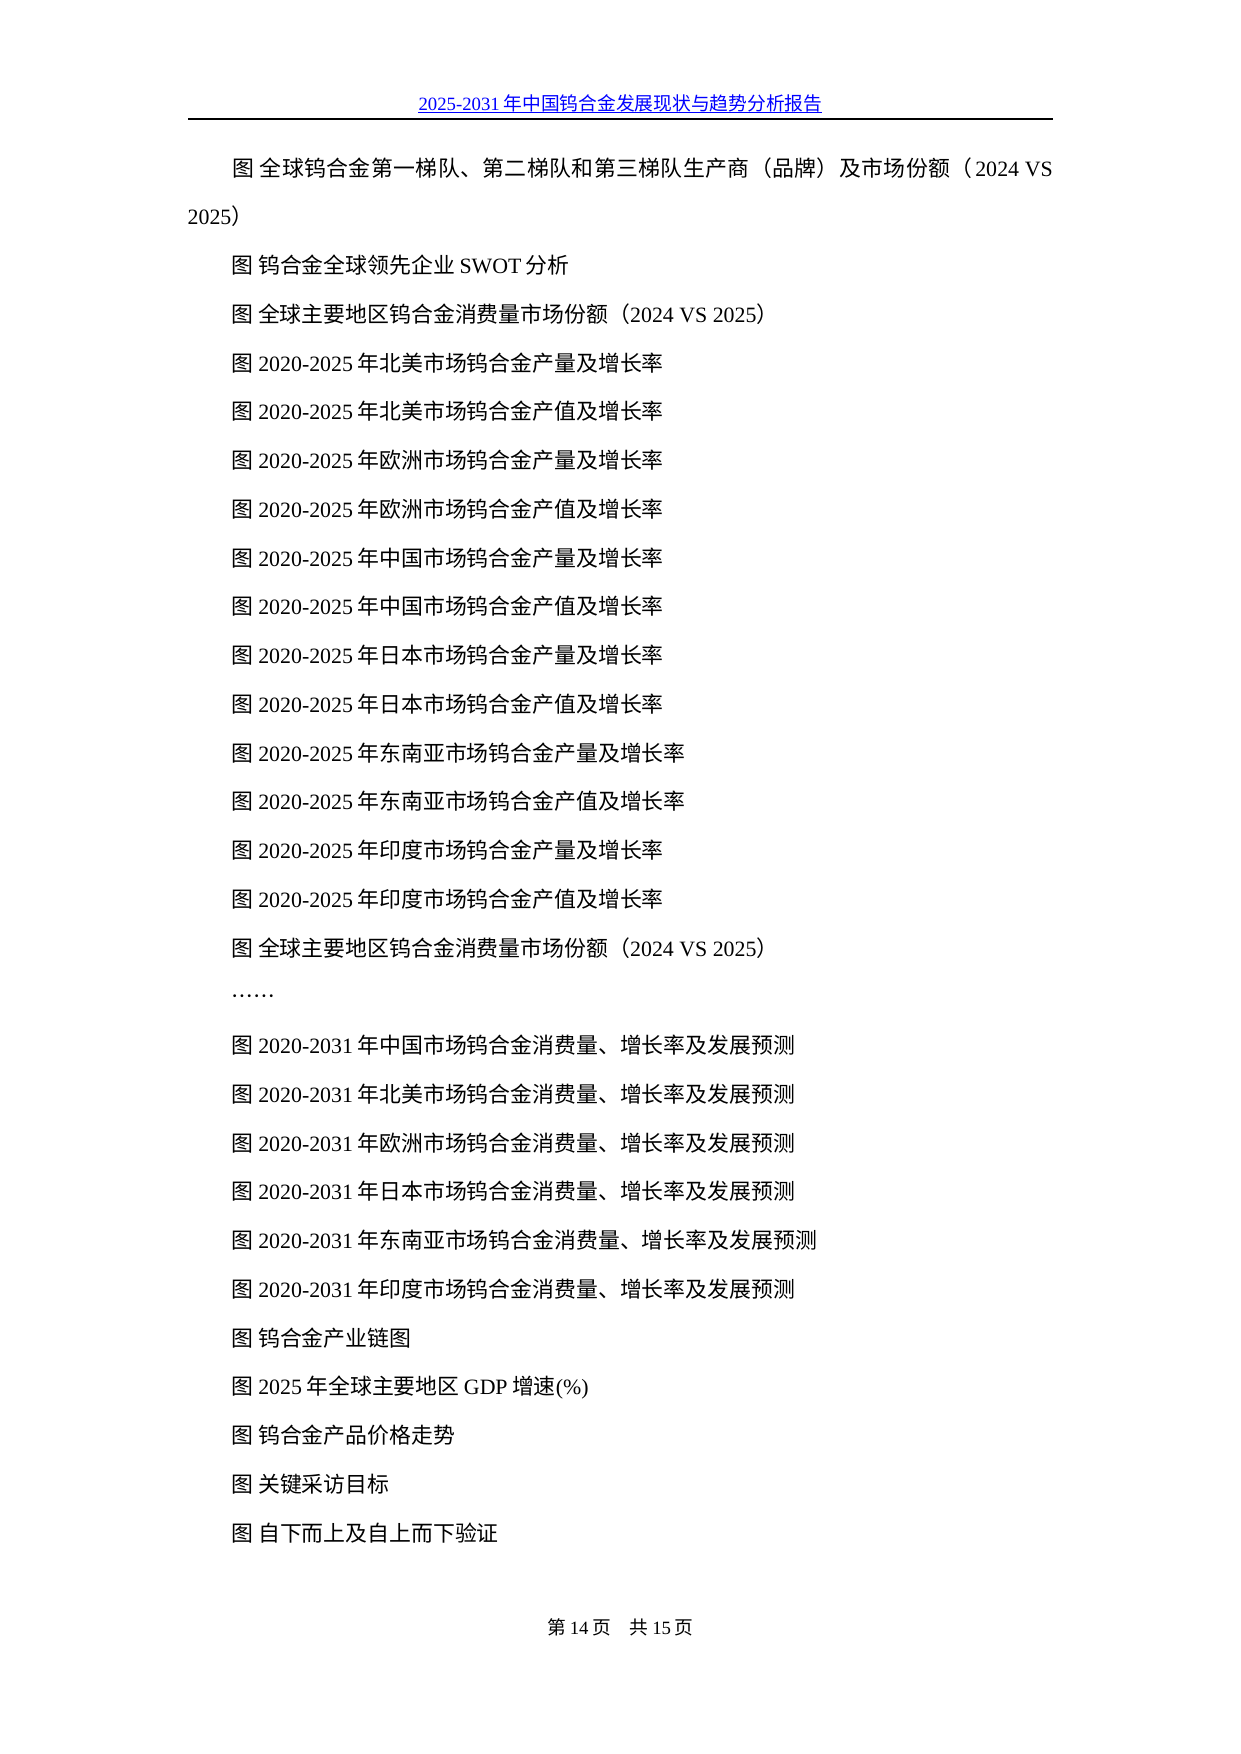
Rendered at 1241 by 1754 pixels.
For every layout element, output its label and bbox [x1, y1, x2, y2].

text [187, 150, 1053, 1548]
